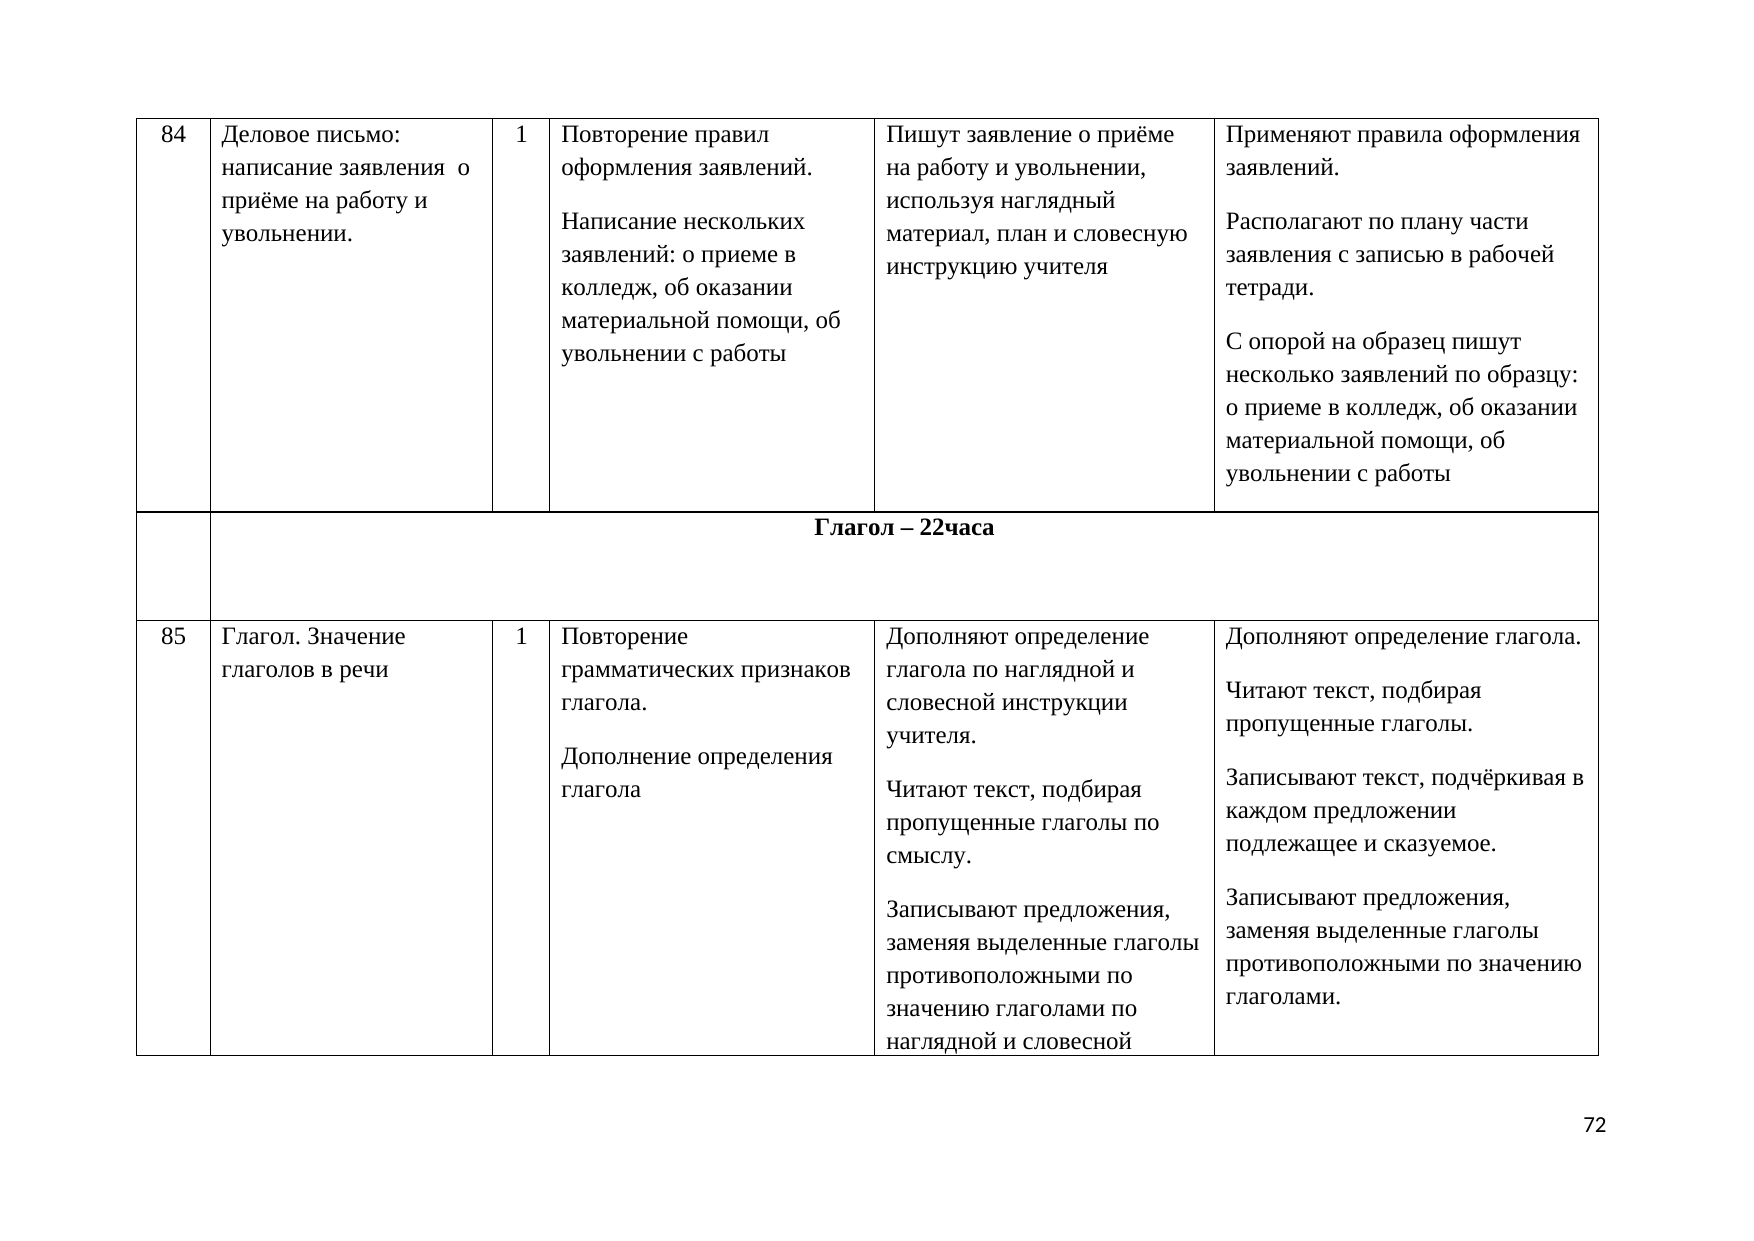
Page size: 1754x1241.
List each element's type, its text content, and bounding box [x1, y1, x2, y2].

table_header Применяют правила оформления заявлений. Располагают по плану части заявления с записью в рабочей тетради. С опорой на образец пишут несколько заявлений по образцу: о приеме в колледж, об оказании материальной помощи, об увольнении с работы [1215, 119, 1598, 511]
table_header Деловое письмо: написание заявления о приёме на работу и увольнении. [211, 119, 492, 511]
table_header Повторение правил оформления заявлений. Написание нескольких заявлений: о приеме в колледж, об оказании материальной помощи, об увольнении с работы [550, 119, 874, 511]
table_cell 1 [493, 621, 549, 1055]
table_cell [1215, 621, 1598, 1055]
table_header Пишут заявление о приёме на работу и увольнении, используя наглядный материал, план и словесную инструкцию учителя [875, 119, 1214, 511]
table_cell [137, 513, 210, 620]
table_cell Глагол – 22часа [211, 513, 1598, 620]
table_cell 85 [137, 621, 210, 1055]
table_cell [875, 621, 1214, 1055]
table_header 84 [137, 119, 210, 511]
table_header 1 [493, 119, 549, 511]
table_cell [550, 621, 874, 1055]
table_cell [211, 621, 492, 1055]
